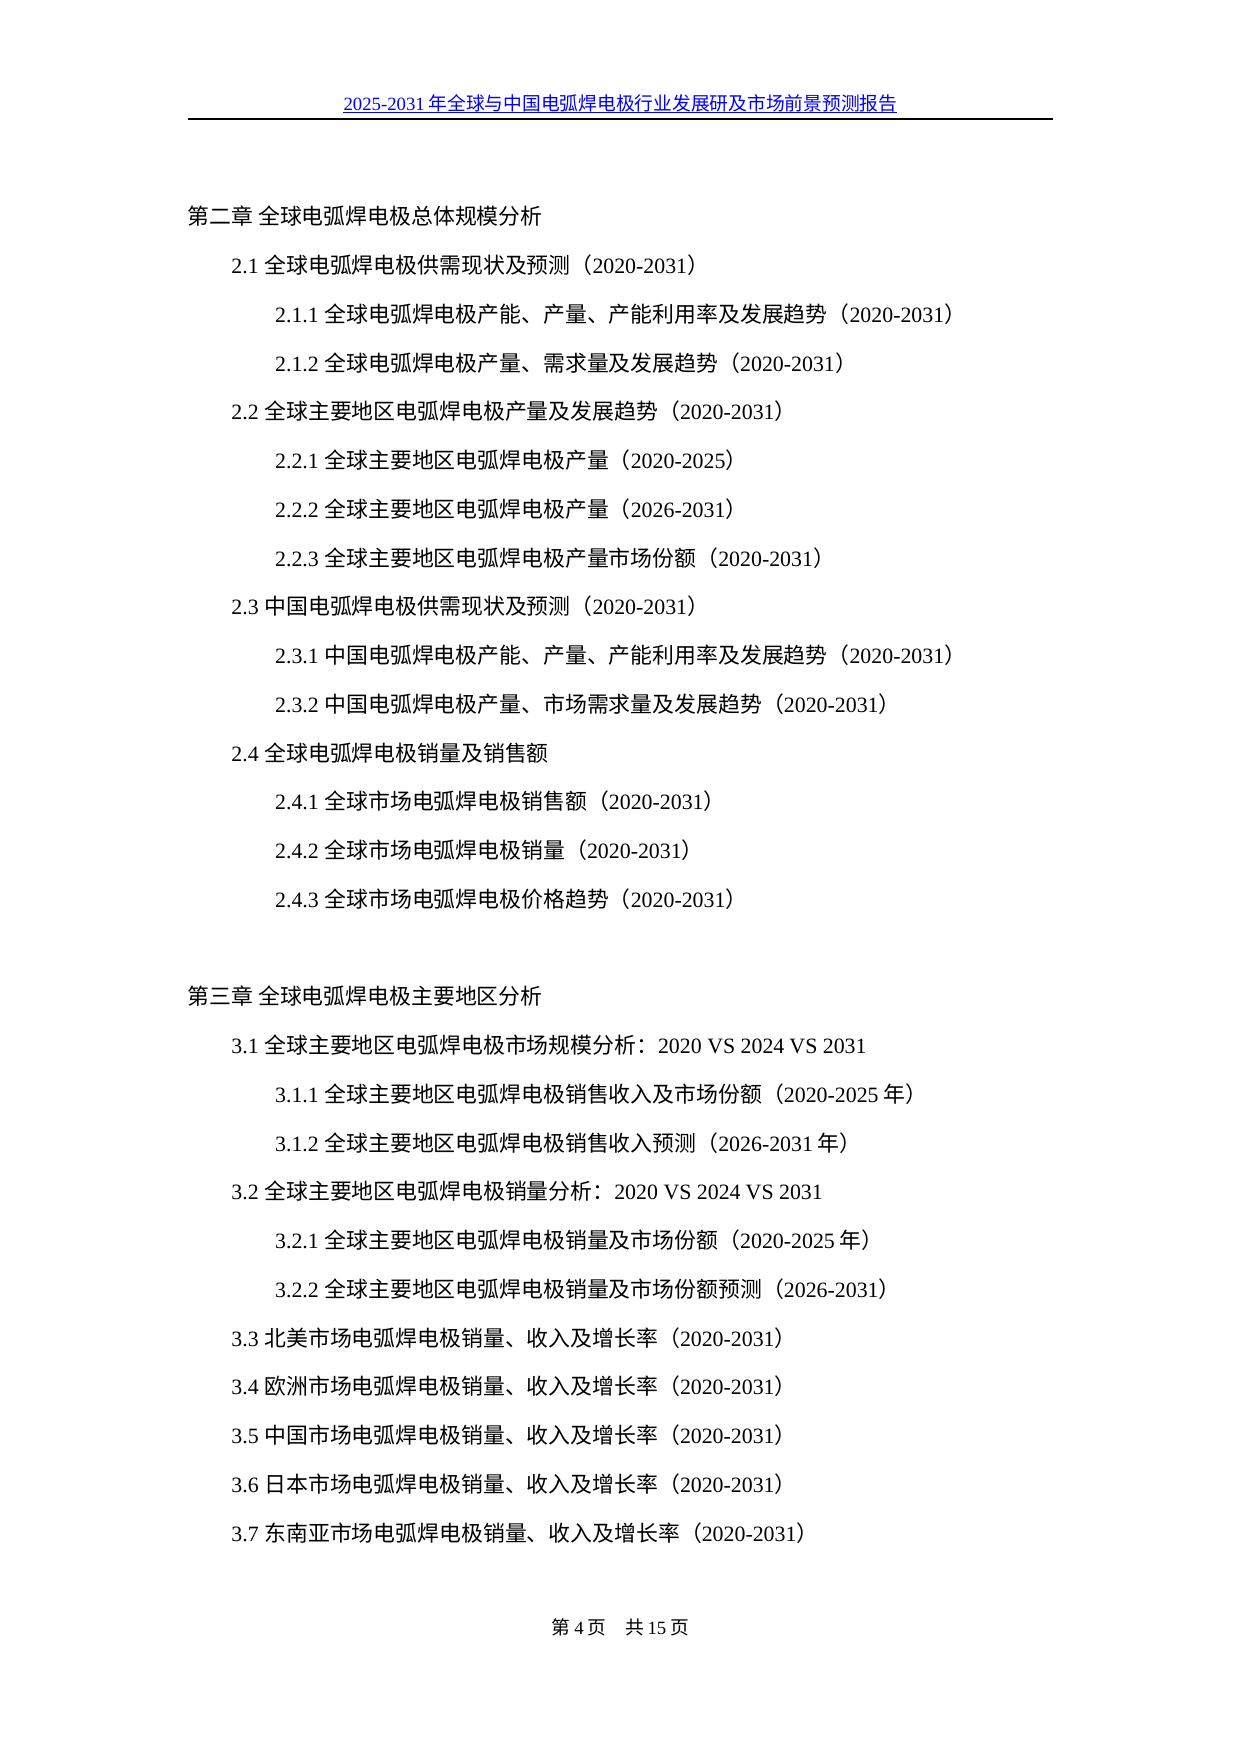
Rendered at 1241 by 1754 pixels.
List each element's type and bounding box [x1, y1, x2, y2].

text [187, 150, 1053, 1548]
